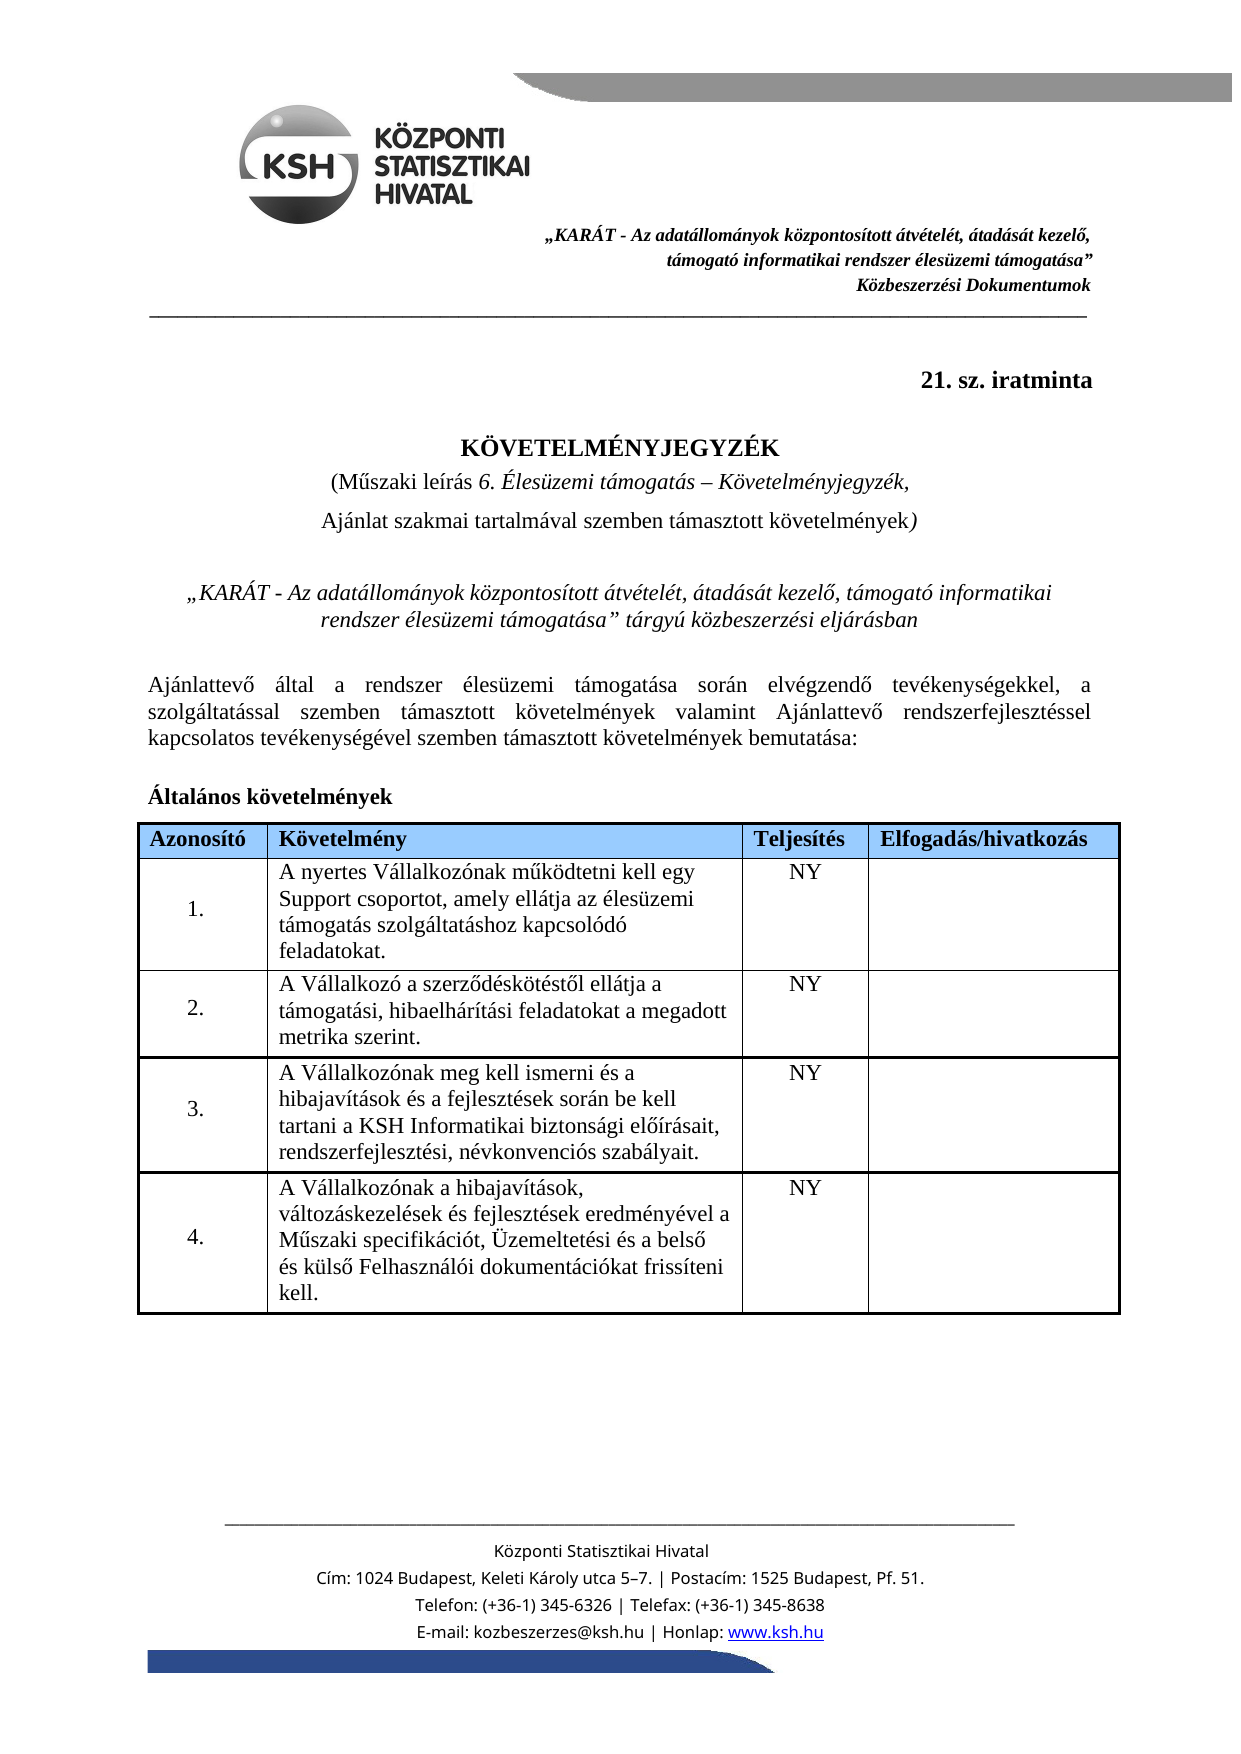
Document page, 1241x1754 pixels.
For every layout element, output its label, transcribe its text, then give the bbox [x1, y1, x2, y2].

table_header Teljesítés [743, 825, 868, 858]
text (Műszaki leírás 6. Élesüzemi támogatás – Követelményjegyzék, [148, 468, 1093, 494]
text KÖVETELMÉNYJEGYZÉK [148, 433, 1093, 462]
table_cell NY [743, 1059, 868, 1171]
subtitle 21. sz. iratminta [148, 365, 1093, 394]
table_cell 1. [140, 859, 267, 970]
table_cell A Vállalkozónak a hibajavítások, változáskezelések és fejlesztések eredményével a Műszaki specifikációt, Üzemeltetési és a belső és külső Felhasználói dokumentációkat frissíteni kell. [268, 1174, 742, 1312]
table_cell [869, 1174, 1118, 1312]
text Ajánlat szakmai tartalmával szemben támasztott követelmények) [148, 507, 1093, 534]
table_cell [869, 1059, 1118, 1171]
table_header Azonosító [140, 825, 267, 858]
table_cell A Vállalkozónak meg kell ismerni és a hibajavítások és a fejlesztések során be kell tartani a KSH Informatikai biztonsági előírásait, rendszerfejlesztési, névkonvenciós szabályait. [268, 1059, 742, 1171]
table_cell [869, 971, 1118, 1056]
table_header Követelmény [268, 825, 742, 858]
table_cell 4. [140, 1174, 267, 1312]
picture [147, 73, 1232, 225]
table_cell 2. [140, 971, 267, 1056]
text Ajánlattevő által a rendszer élesüzemi támogatása során elvégzendő tevékenységekkel, a szolgáltatással szemben támasztott követelmények valamint Ajánlattevő rendszerfejlesztéssel kapcsolatos tevékenységével szemben támasztott követelmények bemutatása: [148, 672, 1093, 751]
text Általános követelmények [148, 783, 1093, 809]
table_header Elfogadás/hivatkozás [869, 825, 1118, 858]
table_cell A nyertes Vállalkozónak működtetni kell egy Support csoportot, amely ellátja az élesüzemi támogatás szolgáltatáshoz kapcsolódó feladatokat. [268, 859, 742, 970]
table_cell NY [743, 971, 868, 1056]
picture [147, 1650, 1093, 1673]
table_cell NY [743, 1174, 868, 1312]
table_cell A Vállalkozó a szerződéskötéstől ellátja a támogatási, hibaelhárítási feladatokat a megadott metrika szerint. [268, 971, 742, 1056]
table_cell [869, 859, 1118, 970]
table_cell 3. [140, 1059, 267, 1171]
table_cell NY [743, 859, 868, 970]
text „KARÁT - Az adatállományok központosított átvételét, átadását kezelő, támogató informatikai rendszer élesüzemi támogatása” tárgyú közbeszerzési eljárásban [148, 579, 1093, 632]
